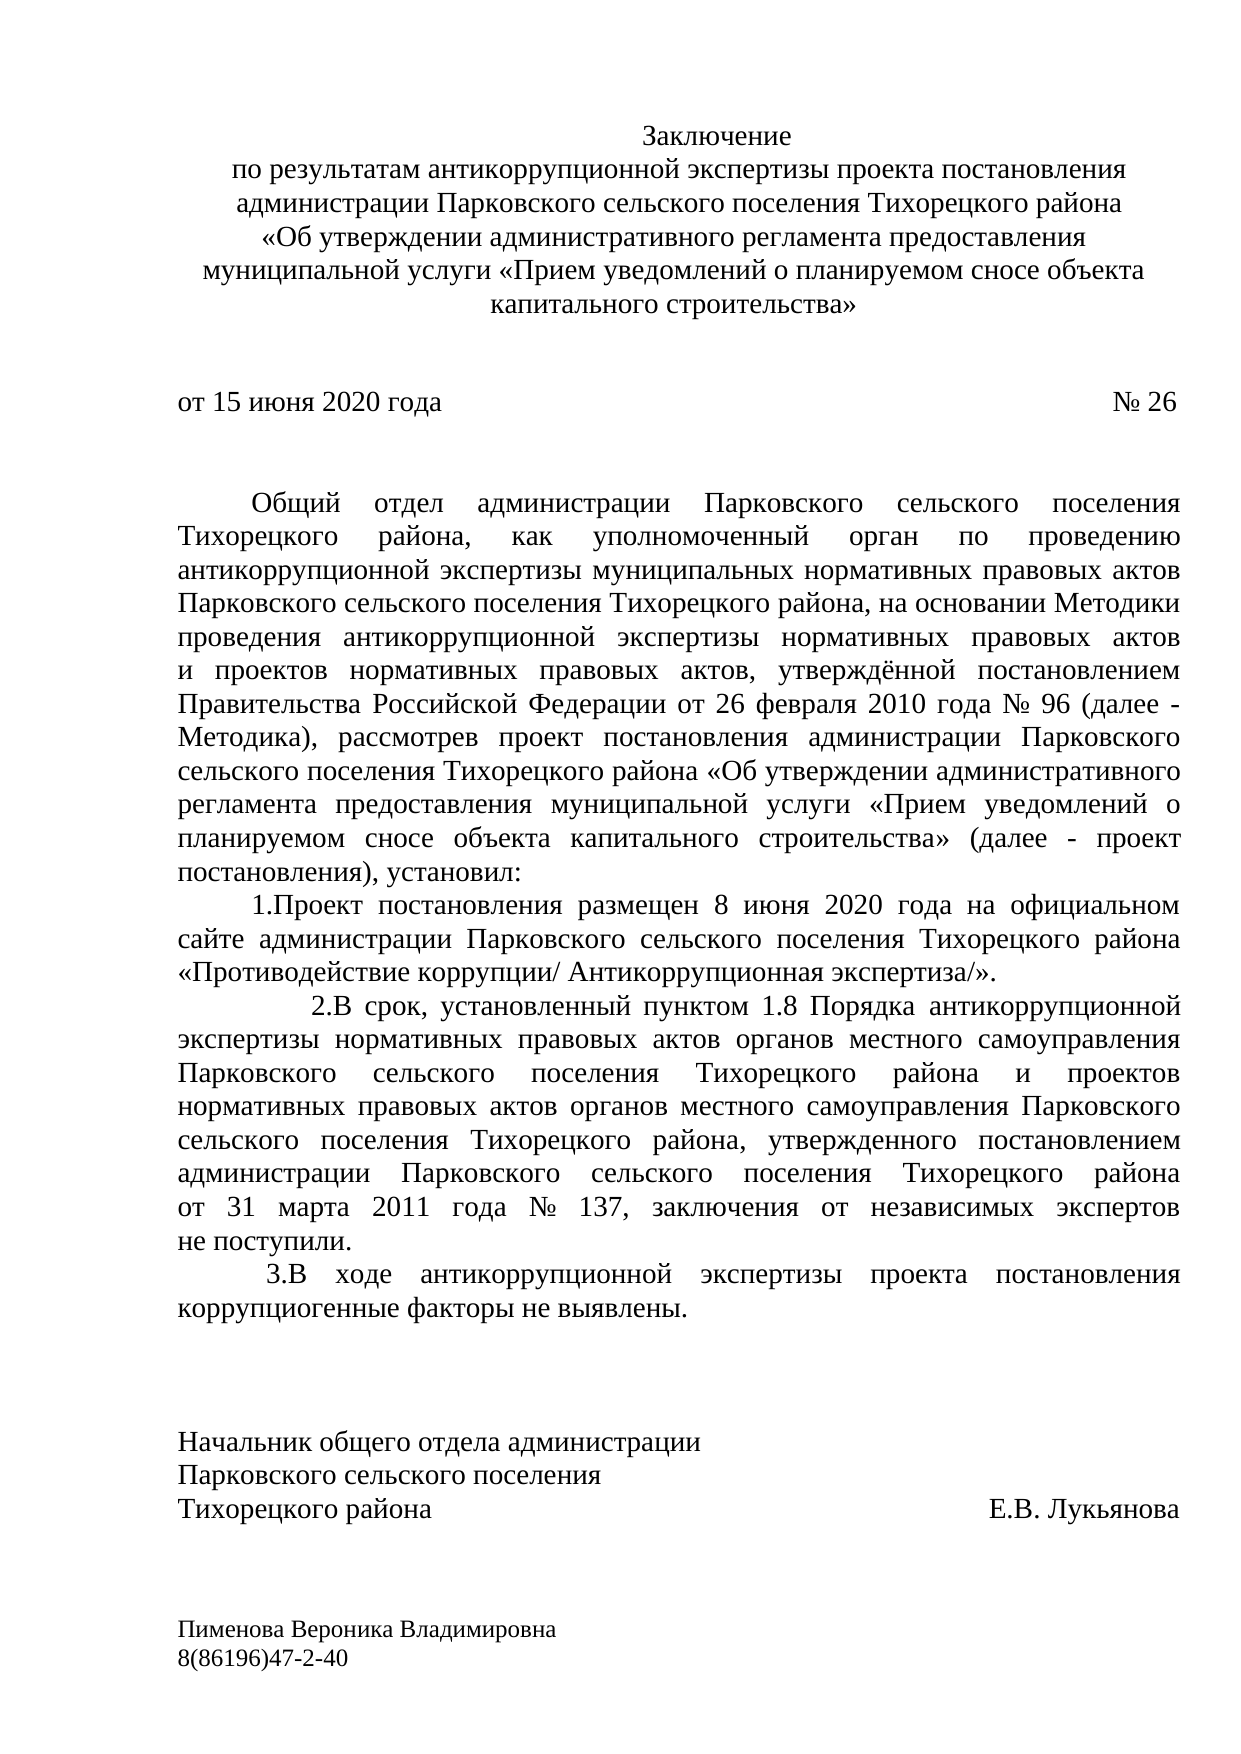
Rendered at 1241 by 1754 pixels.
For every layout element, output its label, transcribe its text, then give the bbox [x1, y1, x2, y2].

text 2.В срок, установленный пунктом 1.8 Порядка антикоррупционной экспертизы нормативных правовых актов органов местного самоуправления Парковского сельского поселения Тихорецкого района и проектов нормативных правовых актов органов местного самоуправления Парковского сельского поселения Тихорецкого района, утвержденного постановлением администрации Парковского сельского поселения Тихорецкого района от 31 марта 2011 года № 137, заключения от независимых экспертов не поступили. [177, 988, 1181, 1256]
text Общий отдел администрации Парковского сельского поселения Тихорецкого района, как уполномоченный орган по проведению антикоррупционной экспертизы муниципальных нормативных правовых актов Парковского сельского поселения Тихорецкого района, на основании Методики проведения антикоррупционной экспертизы нормативных правовых актов и проектов нормативных правовых актов, утверждённой постановлением Правительства Российской Федерации от 26 февраля 2010 года № 96 (далее - Методика), рассмотрев проект постановления администрации Парковского сельского поселения Тихорецкого района «Об утверждении административного регламента предоставления муниципальной услуги «Прием уведомлений о планируемом сносе объекта капитального строительства» (далее - проект постановления), установил: [177, 485, 1181, 887]
text Тихорецкого района Е.В. Лукьянова [177, 1491, 1181, 1524]
text Начальник общего отдела администрации [177, 1424, 1181, 1457]
text по результатам антикоррупционной экспертизы проекта постановления администрации Парковского сельского поселения Тихорецкого района [177, 152, 1181, 219]
text Парковского сельского поселения [177, 1457, 1181, 1491]
text 1.Проект постановления размещен 8 июня 2020 года на официальном сайте администрации Парковского сельского поселения Тихорецкого района «Противодействие коррупции/ Антикоррупционная экспертиза/». [177, 887, 1181, 988]
text Заключение [177, 118, 1181, 152]
text от 15 июня 2020 года № 26 [177, 384, 1181, 418]
table_header «Об утверждении административного регламента предоставления муниципальной услуги «Прием уведомлений о планируемом сносе объекта капитального строительства» [166, 219, 1181, 384]
text Пименова Вероника Владимировна [177, 1614, 1181, 1643]
text 8(86196)47-2-40 [177, 1643, 1181, 1672]
list 3.В ходе антикоррупционной экспертизы проекта постановления коррупциогенные факторы не выявлены. [177, 1256, 1181, 1323]
